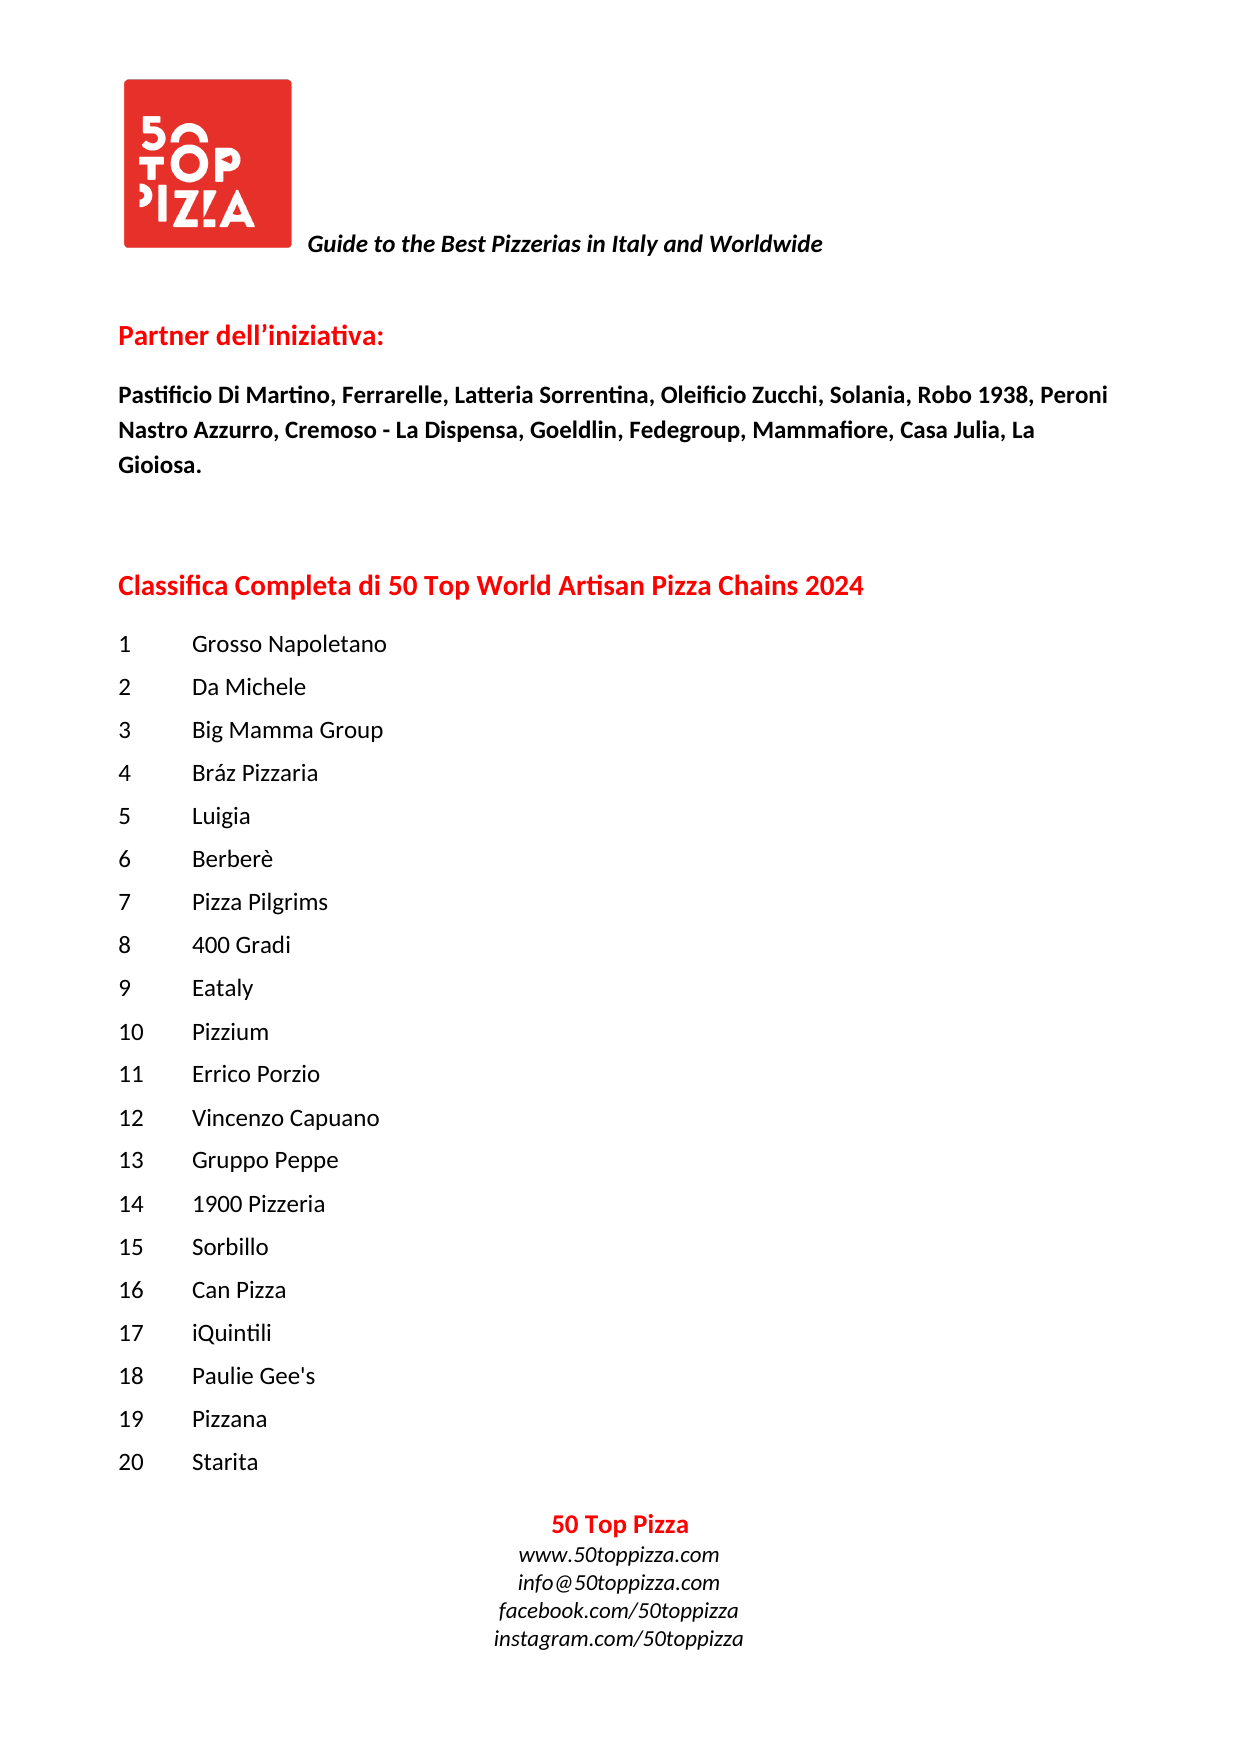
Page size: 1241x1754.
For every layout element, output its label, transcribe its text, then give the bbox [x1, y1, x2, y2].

text 4 Bráz Pizzaria [118, 757, 1122, 788]
text 18 Paulie Gee's [118, 1360, 1122, 1390]
text 6 Berberè [118, 843, 1122, 874]
text 11 Errico Porzio [118, 1059, 1122, 1089]
text 8 400 Gradi [118, 929, 1122, 960]
text 9 Eataly [118, 973, 1122, 1003]
text 2 Da Michele [118, 671, 1122, 702]
text 1 Grosso Napoletano [118, 628, 1122, 659]
picture [118, 73, 297, 253]
text 17 iQuintili [118, 1317, 1122, 1347]
text 5 Luigia [118, 801, 1122, 831]
text 10 Pizzium [118, 1016, 1122, 1046]
text Pastificio Di Martino, Ferrarelle, Latteria Sorrentina, Oleificio Zucchi, Solania, Robo 1938, Peroni Nastro Azzurro, Cremoso - La Dispensa, Goeldlin, Fedegroup, Mammafiore, Casa Julia, La Gioiosa. [118, 379, 1122, 479]
text 19 Pizzana [118, 1403, 1122, 1433]
text 7 Pizza Pilgrims [118, 887, 1122, 917]
text 12 Vincenzo Capuano [118, 1102, 1122, 1132]
text Classifica Completa di 50 Top World Artisan Pizza Chains 2024 [118, 567, 1122, 602]
text 15 Sorbillo [118, 1231, 1122, 1261]
text 3 Big Mamma Group [118, 714, 1122, 745]
text 13 Gruppo Peppe [118, 1145, 1122, 1175]
text Partner dell’iniziativa: [118, 317, 1122, 353]
text 16 Can Pizza [118, 1274, 1122, 1304]
text 20 Starita [118, 1446, 1122, 1476]
text 14 1900 Pizzeria [118, 1188, 1122, 1218]
